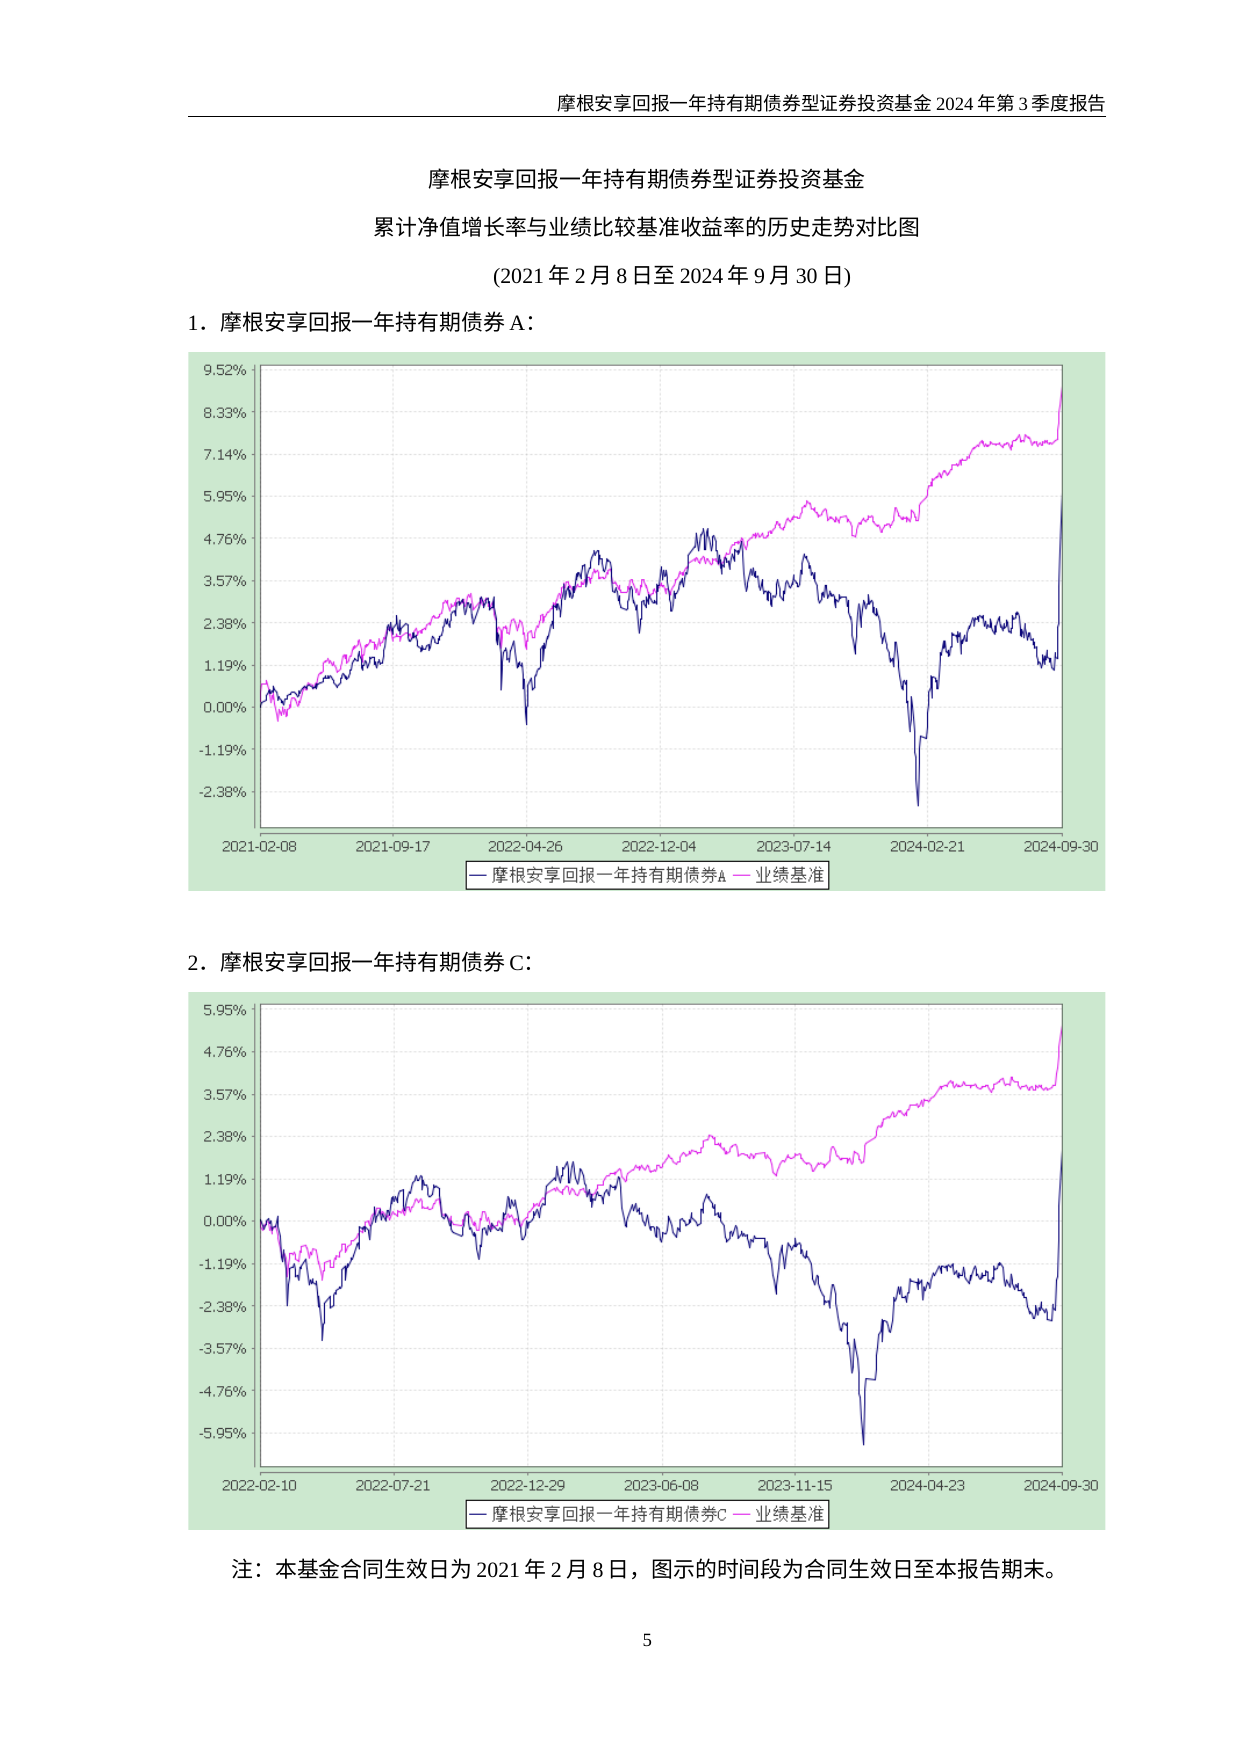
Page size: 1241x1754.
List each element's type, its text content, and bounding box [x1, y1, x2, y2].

picture [188, 992, 1106, 1530]
text (2021年2月8日至2024年9月30日) [187, 258, 1106, 289]
text 2．摩根安享回报一年持有期债券C： [187, 944, 1106, 976]
text 注：本基金合同生效日为2021年2月8日，图示的时间段为合同生效日至本报告期末。 [187, 1551, 1106, 1584]
text 累计净值增长率与业绩比较基准收益率的历史走势对比图 [187, 210, 1106, 242]
picture [188, 352, 1106, 891]
text 摩根安享回报一年持有期债券型证券投资基金 [187, 162, 1106, 194]
text 1．摩根安享回报一年持有期债券A： [187, 305, 1106, 337]
